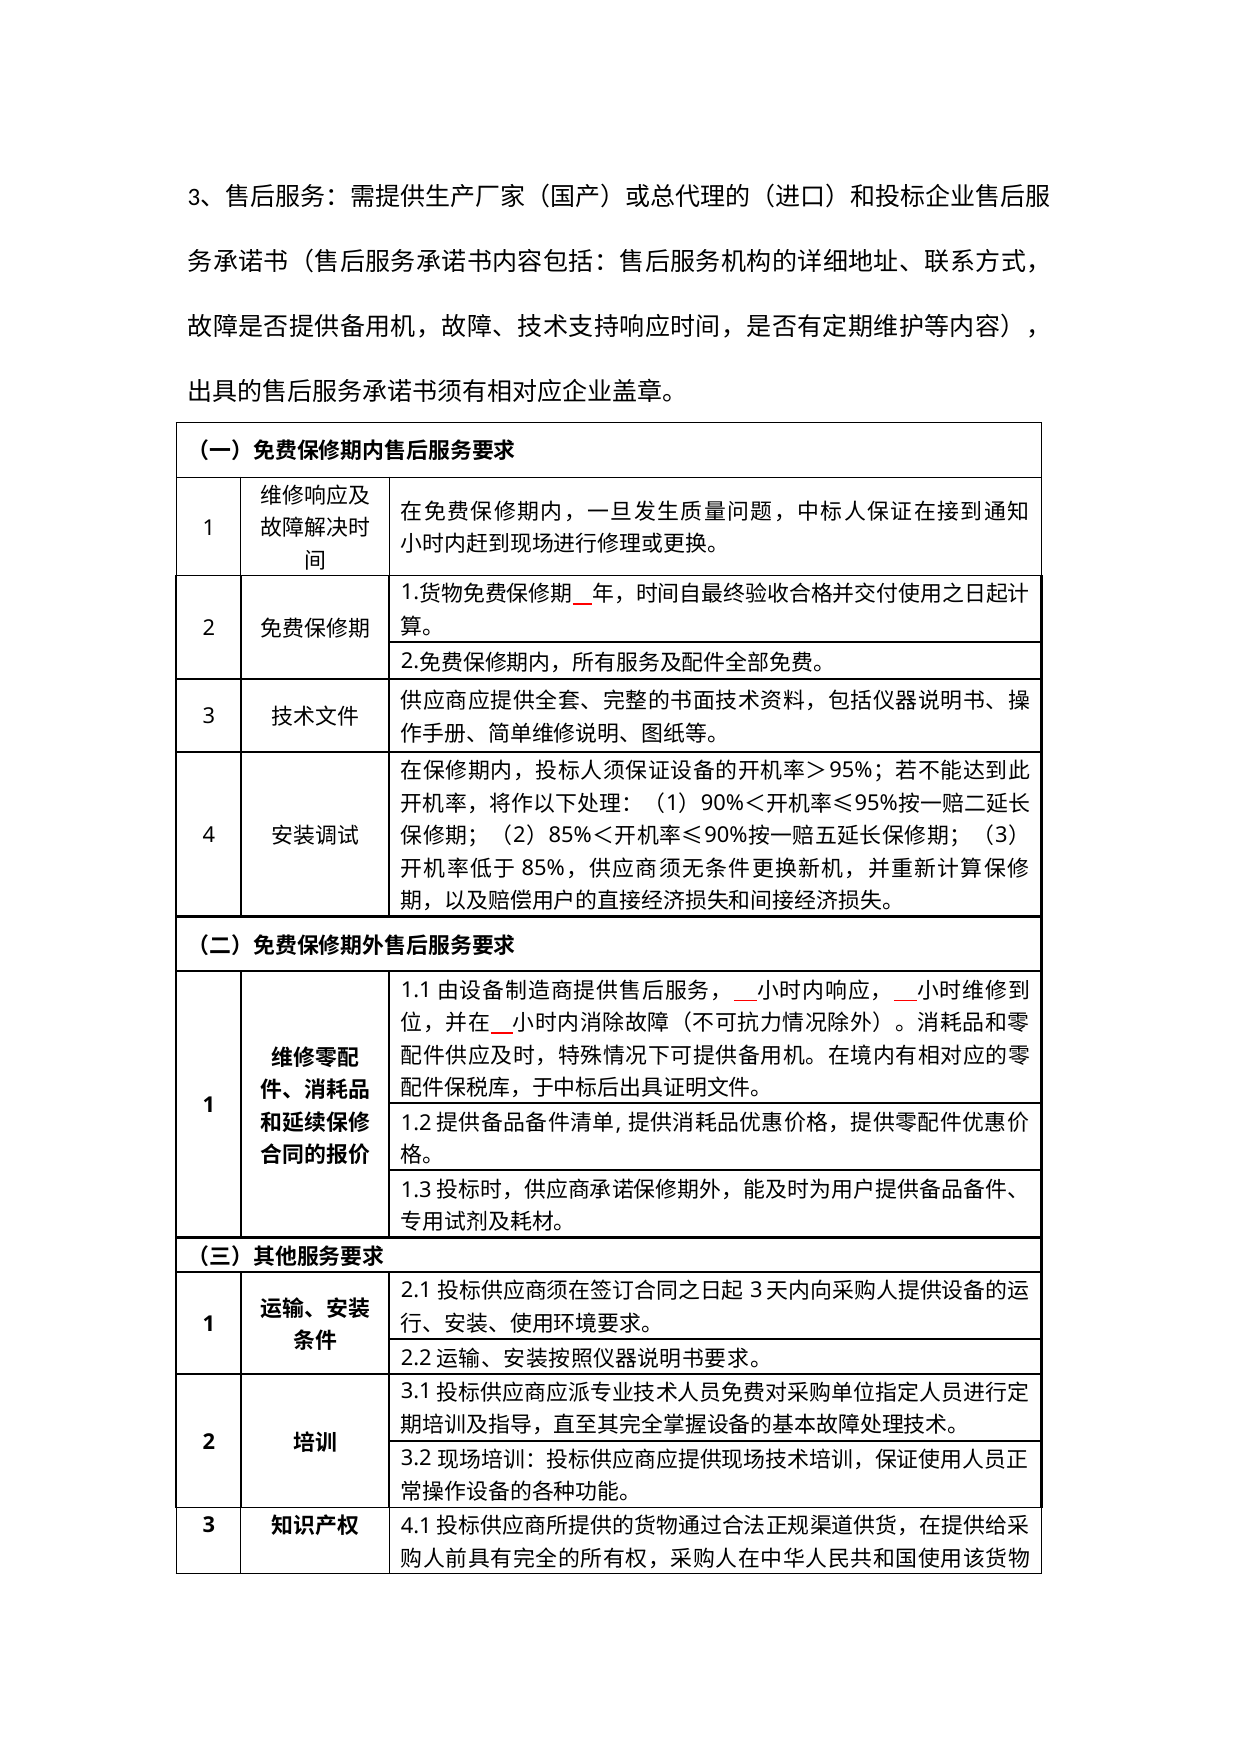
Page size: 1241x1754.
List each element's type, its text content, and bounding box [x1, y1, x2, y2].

table_cell 知识产权 [241, 1508, 389, 1573]
table_header （一）免费保修期内售后服务要求 [177, 423, 1041, 477]
table_cell 2.免费保修期内，所有服务及配件全部免费。 [390, 643, 1040, 677]
table_cell 在免费保修期内，一旦发生质量问题，中标人保证在接到通知 小时内赶到现场进行修理或更换。 [390, 478, 1041, 575]
text 3、售后服务：需提供生产厂家（国产）或总代理的（进口）和投标企业售后服务承诺书（售后服务承诺书内容包括：售后服务机构的详细地址、联系方式，故障是否提供备用机，故障、技术支持响应时间，是否有定期维护等内容），出具的售后服务承诺书须有相对应企业盖章。 [187, 162, 1053, 422]
table_cell （三）其他服务要求 [177, 1239, 1040, 1271]
table_cell 1 [177, 1273, 240, 1373]
table_cell 1.1由设备制造商提供售后服务， 小时内响应， 小时维修到位，并在 小时内消除故障（不可抗力情况除外）。消耗品和零配件供应及时，特殊情况下可提供备用机。在境内有相对应的零配件保税库，于中标后出具证明文件。 [390, 972, 1040, 1102]
table_cell 培训 [242, 1375, 388, 1507]
table_cell 运输、安装条件 [242, 1273, 388, 1373]
table_cell 1.货物免费保修期 年，时间自最终验收合格并交付使用之日起计算。 [390, 576, 1040, 641]
table_cell 4 [177, 753, 240, 915]
table_cell 维修零配件、消耗品和延续保修合同的报价 [242, 972, 388, 1236]
table_cell 3 [177, 1508, 240, 1573]
table_cell 1.2提供备品备件清单, 提供消耗品优惠价格，提供零配件优惠价格。 [390, 1104, 1040, 1169]
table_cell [390, 1508, 1041, 1573]
table_cell 1 [177, 478, 240, 575]
table_cell 免费保修期 [242, 576, 388, 677]
table_cell 2.1 投标供应商须在签订合同之日起 3天内向采购人提供设备的运行、安装、使用环境要求。 [390, 1273, 1040, 1338]
table_cell 维修响应及故障解决时间 [241, 478, 389, 575]
table_cell 技术文件 [242, 680, 388, 751]
table_cell 在保修期内，投标人须保证设备的开机率＞95%；若不能达到此开机率，将作以下处理：（1）90%＜开机率≤95%按一赔二延长保修期；（2）85%＜开机率≤90%按一赔五延长保修期；（3）开机率低于85%，供应商须无条件更换新机，并重新计算保修期，以及赔偿用户的直接经济损失和间接经济损失。 [390, 753, 1040, 915]
table_cell 3.1投标供应商应派专业技术人员免费对采购单位指定人员进行定期培训及指导，直至其完全掌握设备的基本故障处理技术。 [390, 1375, 1040, 1440]
table_cell 2 [177, 576, 240, 677]
table_cell 2 [177, 1375, 240, 1507]
table_cell 2.2运输、安装按照仪器说明书要求。 [390, 1340, 1040, 1373]
table_cell 3 [177, 680, 240, 751]
table_cell 1.3投标时，供应商承诺保修期外，能及时为用户提供备品备件、专用试剂及耗材。 [390, 1171, 1040, 1236]
table_cell （二）免费保修期外售后服务要求 [177, 918, 1040, 970]
table_cell 安装调试 [242, 753, 388, 915]
table_cell 1 [177, 972, 240, 1236]
table_cell 供应商应提供全套、完整的书面技术资料，包括仪器说明书、操作手册、简单维修说明、图纸等。 [390, 680, 1040, 751]
table_cell 3.2 现场培训：投标供应商应提供现场技术培训，保证使用人员正常操作设备的各种功能。 [390, 1442, 1040, 1507]
